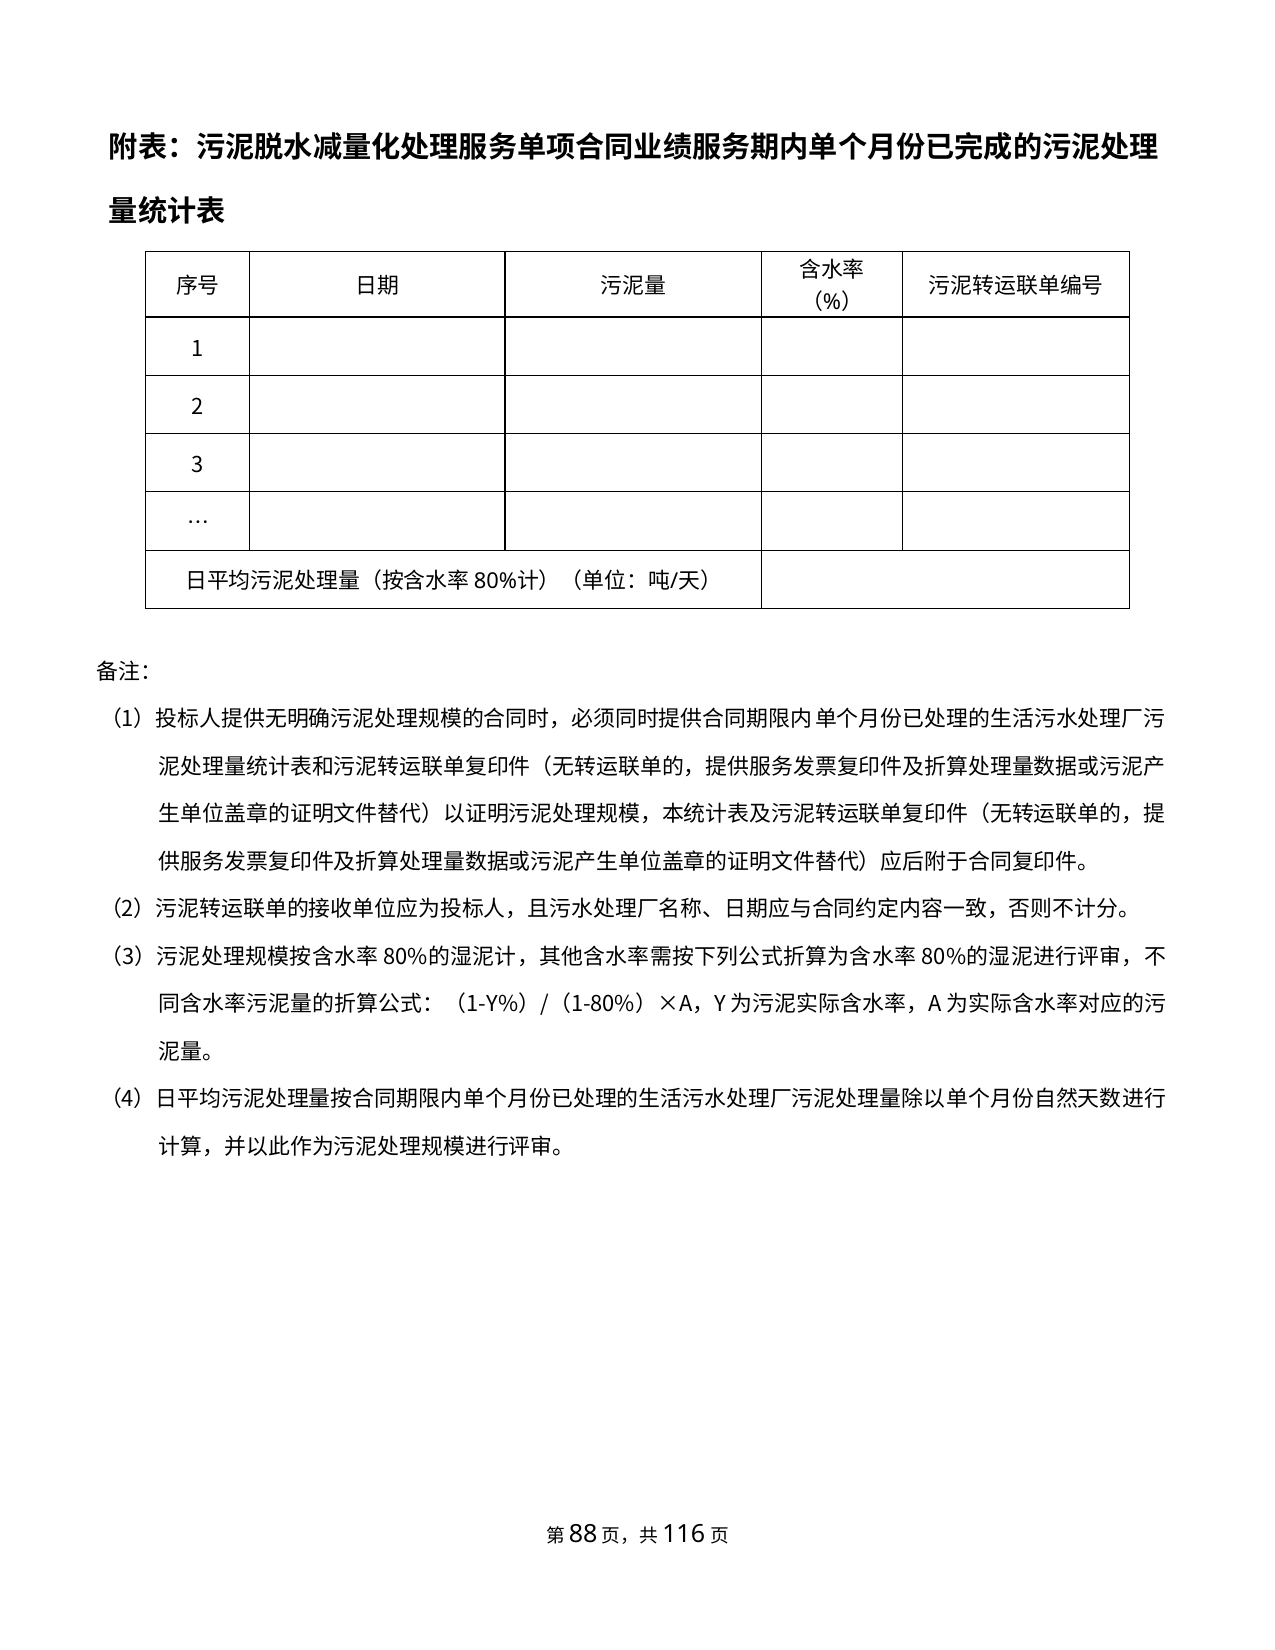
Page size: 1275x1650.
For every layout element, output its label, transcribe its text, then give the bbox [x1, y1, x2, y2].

table_cell [250, 434, 504, 491]
table_header 污泥量 [506, 252, 761, 316]
table_cell 1 [146, 318, 249, 375]
table_cell [903, 318, 1129, 375]
text （3）污泥处理规模按含水率80%的湿泥计，其他含水率需按下列公式折算为含水率80%的湿泥进行评审，不同含水率污泥量的折算公式：（1-Y%）/（1-80%）×A，Y为污泥实际含水率，A为实际含水率对应的污泥量。 [100, 939, 1166, 1066]
table_cell [762, 434, 902, 491]
table_cell … [146, 492, 249, 549]
text （4）日平均污泥处理量按合同期限内单个月份已处理的生活污水处理厂污泥处理量除以单个月份自然天数进行计算，并以此作为污泥处理规模进行评审。 [100, 1081, 1166, 1161]
table_cell [903, 492, 1129, 549]
table_cell [903, 376, 1129, 433]
table_cell [506, 376, 761, 433]
table_header 序号 [146, 252, 249, 316]
table_cell [903, 434, 1129, 491]
table_cell 2 [146, 376, 249, 433]
table_cell [762, 492, 902, 549]
text 附表：污泥脱水减量化处理服务单项合同业绩服务期内单个月份已完成的污泥处理量统计表 [109, 124, 1166, 230]
table_cell [762, 551, 1129, 608]
table_cell [506, 492, 761, 549]
table_cell 3 [146, 434, 249, 491]
table_cell [762, 376, 902, 433]
table_cell [250, 492, 504, 549]
text （1）投标人提供无明确污泥处理规模的合同时，必须同时提供合同期限内单个月份已处理的生活污水处理厂污泥处理量统计表和污泥转运联单复印件（无转运联单的，提供服务发票复印件及折算处理量数据或污泥产生单位盖章的证明文件替代）以证明污泥处理规模，本统计表及污泥转运联单复印件（无转运联单的，提供服务发票复印件及折算处理量数据或污泥产生单位盖章的证明文件替代）应后附于合同复印件。 [100, 701, 1166, 876]
table_cell [250, 318, 504, 375]
text 备注： [96, 654, 1166, 686]
table_header 含水率（%） [762, 252, 902, 316]
table_cell [506, 434, 761, 491]
text （2）污泥转运联单的接收单位应为投标人，且污水处理厂名称、日期应与合同约定内容一致，否则不计分。 [100, 891, 1166, 923]
table_cell [506, 318, 761, 375]
table_header 日期 [250, 252, 504, 316]
table_cell [250, 376, 504, 433]
table_cell [762, 318, 902, 375]
table_header 污泥转运联单编号 [903, 252, 1129, 316]
table_cell 日平均污泥处理量（按含水率80%计）（单位：吨/天） [146, 551, 761, 608]
